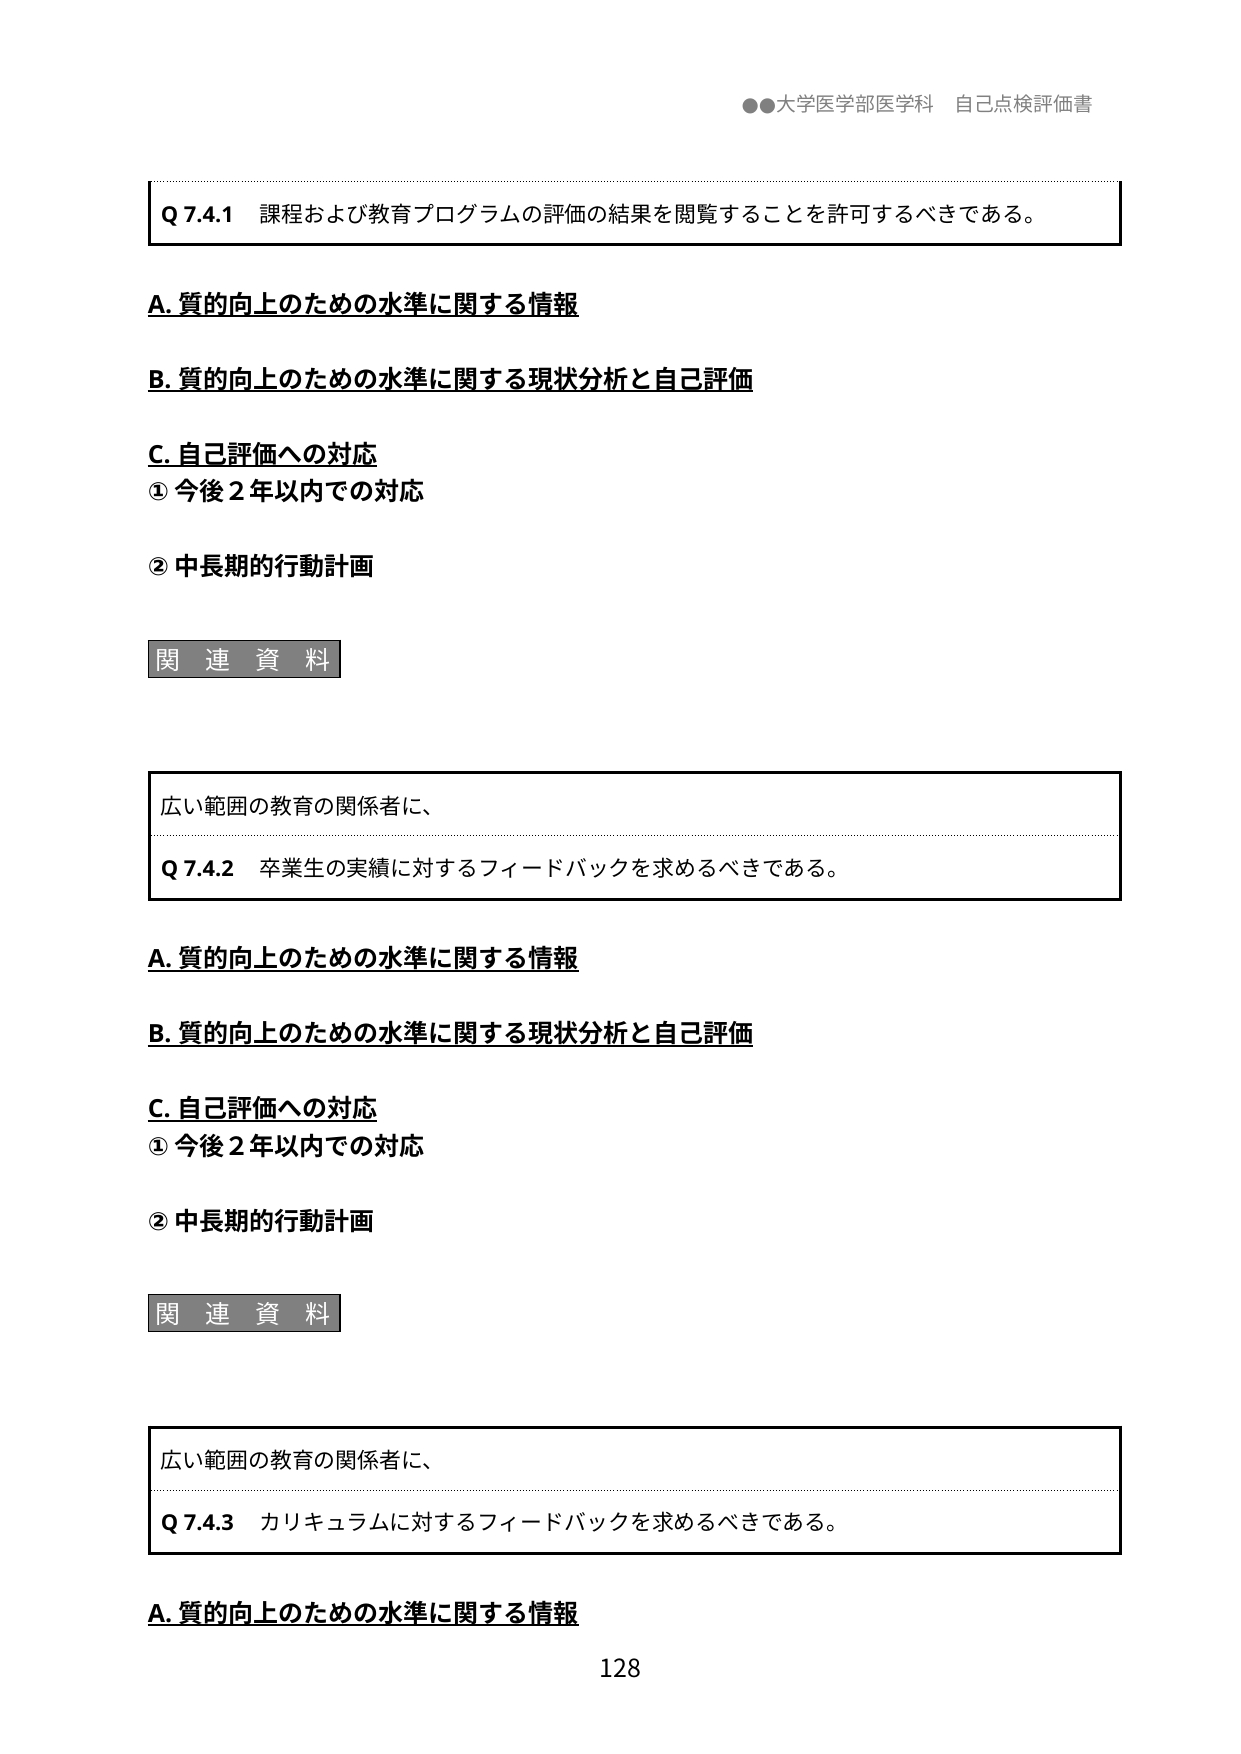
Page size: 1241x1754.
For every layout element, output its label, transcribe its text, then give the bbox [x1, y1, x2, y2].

table_header 広い範囲の教育の関係者に、 [151, 1429, 1119, 1490]
text C. 自己評価への対応 [148, 434, 1092, 471]
table_header 広い範囲の教育の関係者に、 [151, 774, 1119, 835]
text ②中長期的行動計画 [148, 546, 1093, 584]
table_cell Q 7.4.3 カリキュラムに対するフィードバックを求めるべきである。 [151, 1490, 1119, 1552]
text A. 質的向上のための水準に関する情報 [148, 284, 1092, 321]
text C. 自己評価への対応 [148, 1088, 1092, 1126]
text ①今後２年以内での対応 [148, 1126, 1093, 1163]
text B. 質的向上のための水準に関する現状分析と自己評価 [148, 1013, 1092, 1051]
text B. 質的向上のための水準に関する現状分析と自己評価 [148, 359, 1092, 396]
text A. 質的向上のための水準に関する情報 [148, 1592, 1092, 1630]
text A. 質的向上のための水準に関する情報 [148, 938, 1092, 976]
table_cell Q 7.4.2 卒業生の実績に対するフィードバックを求めるべきである。 [151, 835, 1119, 897]
text 関 連 資 料/ [148, 1276, 1092, 1351]
text ①今後２年以内での対応 [148, 471, 1093, 509]
table_cell Q 7.4.1 課程および教育プログラムの評価の結果を閲覧することを許可するべきである。 [151, 181, 1119, 243]
text 関 連 資 料/ [148, 621, 1092, 696]
text ②中長期的行動計画 [148, 1201, 1093, 1238]
